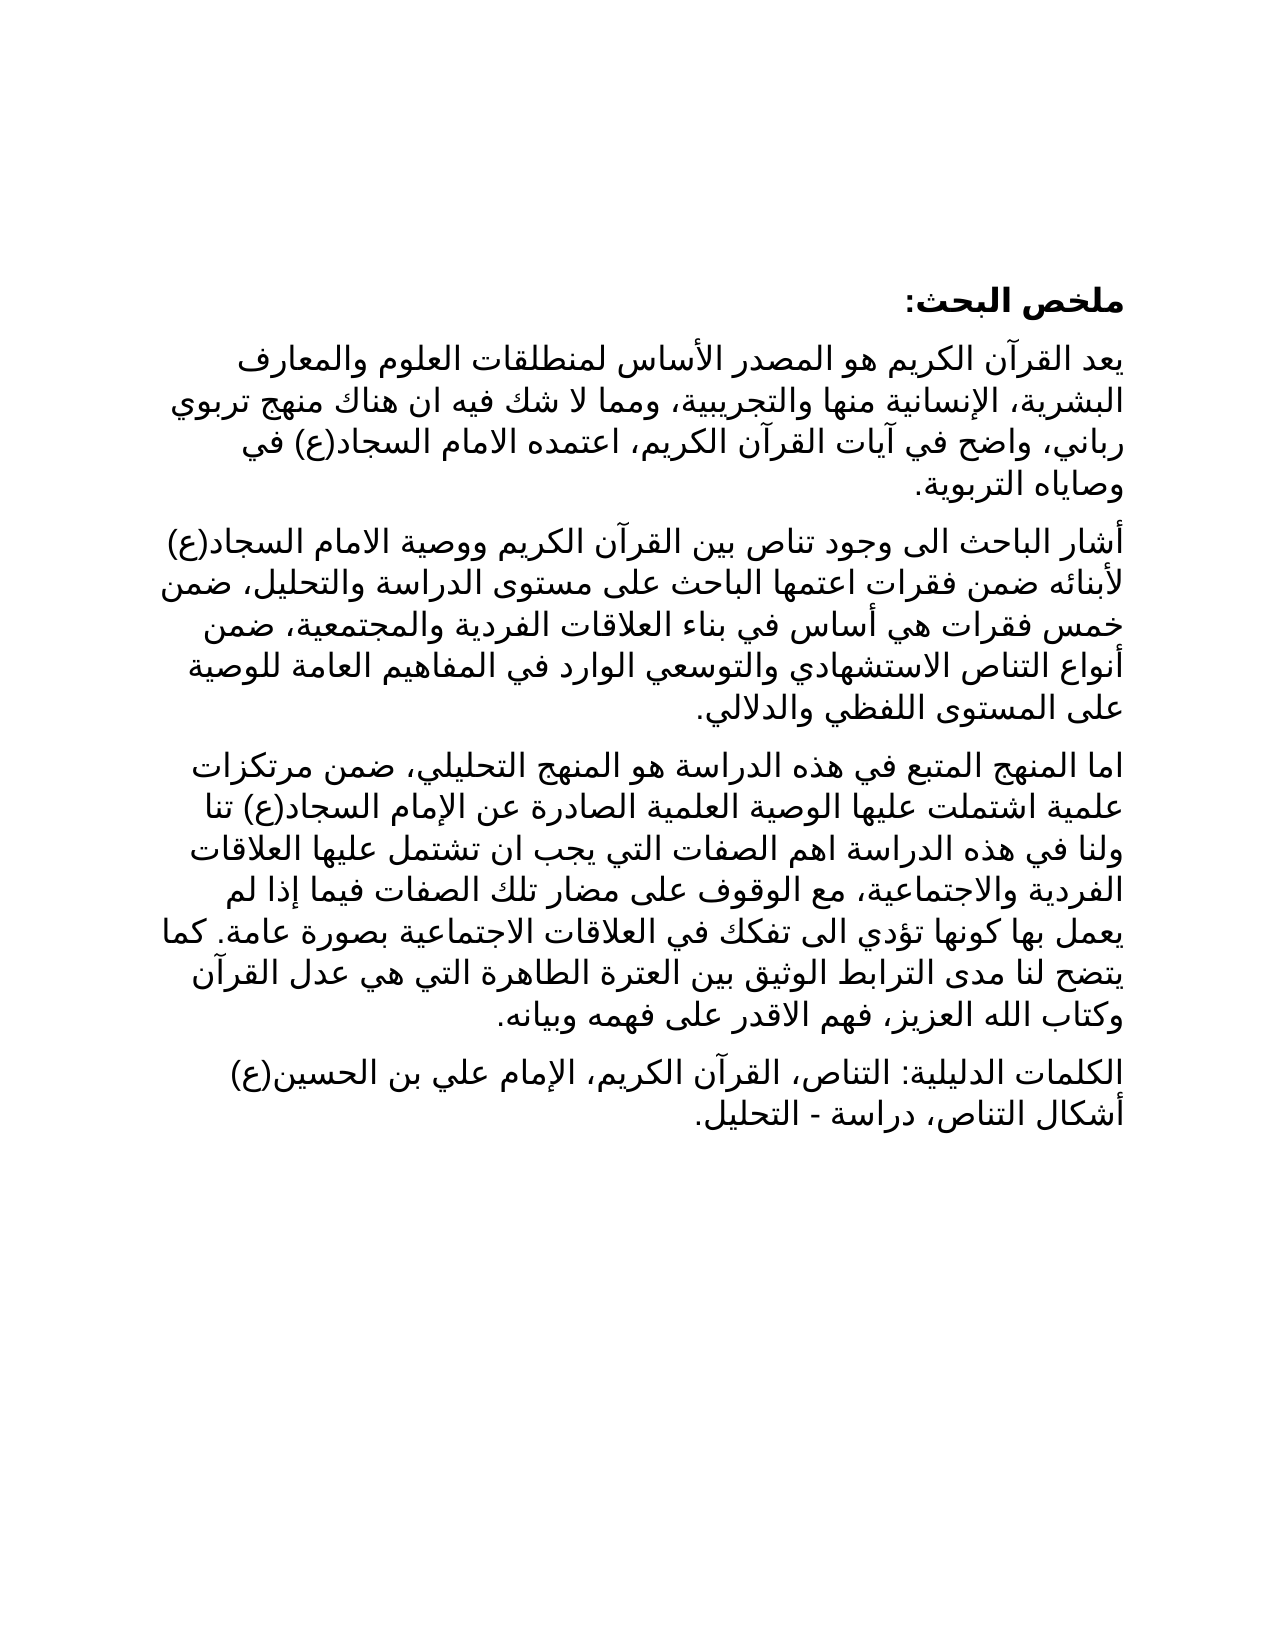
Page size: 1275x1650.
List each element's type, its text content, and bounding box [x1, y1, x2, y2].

text الكلمات الدليلية: التناص، القرآن الكريم، الإمام علي بن الحسين(ع) أشكال التناص، دراسة - التحليل. [150, 1053, 1125, 1133]
text يعد القرآن الكريم هو المصدر الأساس لمنطلقات العلوم والمعارف البشرية، الإنسانية منها والتجريبية، ومما لا شك فيه ان هناك منهج تربوي رباني، واضح في آيات القرآن الكريم، اعتمده الامام السجاد(ع) في وصاياه التربوية. [150, 339, 1125, 502]
text أشار الباحث الى وجود تناص بين القرآن الكريم ووصية الامام السجاد(ع) لأبنائه ضمن فقرات اعتمها الباحث على مستوى الدراسة والتحليل، ضمن خمس فقرات هي أساس في بناء العلاقات الفردية والمجتمعية، ضمن أنواع التناص الاستشهادي والتوسعي الوارد في المفاهيم العامة للوصية على المستوى اللفظي والدلالي. [150, 522, 1125, 726]
text ملخص البحث: [150, 281, 1125, 320]
text اما المنهج المتبع في هذه الدراسة هو المنهج التحليلي، ضمن مرتكزات علمية اشتملت عليها الوصية العلمية الصادرة عن الإمام السجاد(ع) تنا ولنا في هذه الدراسة اهم الصفات التي يجب ان تشتمل عليها العلاقات الفردية والاجتماعية، مع الوقوف على مضار تلك الصفات فيما إذا لم يعمل بها كونها تؤدي الى تفكك في العلاقات الاجتماعية بصورة عامة. كما يتضح لنا مدى الترابط الوثيق بين العترة الطاهرة التي هي عدل القرآن وكتاب الله العزيز، فهم الاقدر على فهمه وبيانه. [150, 746, 1125, 1033]
